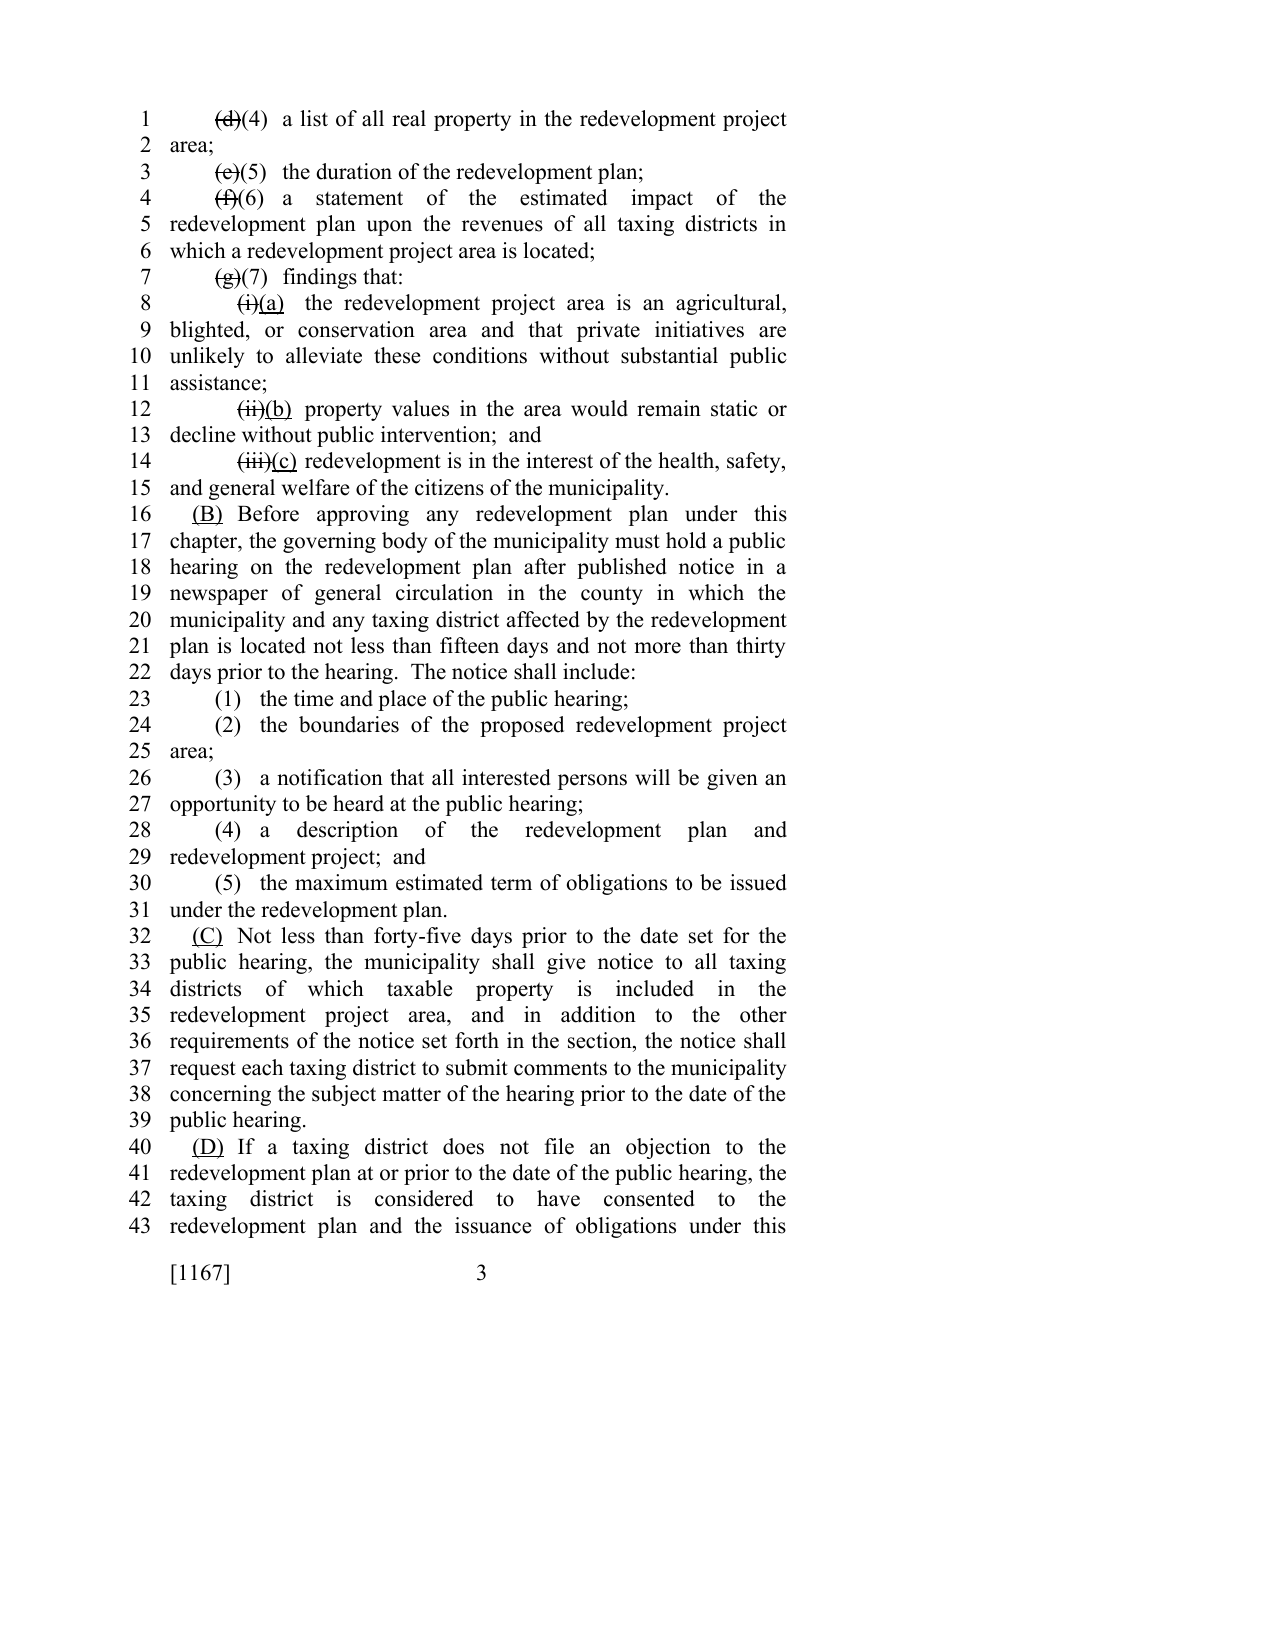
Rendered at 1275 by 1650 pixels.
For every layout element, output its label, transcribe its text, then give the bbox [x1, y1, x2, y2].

text (e)(5) the duration of the redevelopment plan; [169, 158, 787, 184]
text (B) Before approving any redevelopment plan under this chapter, the governing body of the municipality must hold a public hearing on the redevelopment plan after published notice in a newspaper of general circulation in the county in which the municipality and any taxing district affected by the redevelopment plan is located not less than fifteen days and not more than thirty days prior to the hearing. The notice shall include: [169, 500, 787, 685]
text (1) the time and place of the public hearing; [169, 685, 787, 711]
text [169, 1133, 787, 1238]
text (ii)(b) property values in the area would remain static or decline without public intervention; and [169, 395, 787, 448]
text (f)(6) a statement of the estimated impact of the redevelopment plan upon the revenues of all taxing districts in which a redevelopment project area is located; [169, 184, 787, 263]
text (3) a notification that all interested persons will be given an opportunity to be heard at the public hearing; [169, 764, 787, 817]
text (C) Not less than forty-five days prior to the date set for the public hearing, the municipality shall give notice to all taxing districts of which taxable property is included in the redevelopment project area, and in addition to the other requirements of the notice set forth in the section, the notice shall request each taxing district to submit comments to the municipality concerning the subject matter of the hearing prior to the date of the public hearing. [169, 922, 787, 1133]
text (i)(a) the redevelopment project area is an agricultural, blighted, or conservation area and that private initiatives are unlikely to alleviate these conditions without substantial public assistance; [169, 289, 787, 395]
text (g)(7) findings that: [169, 263, 787, 289]
text (5) the maximum estimated term of obligations to be issued under the redevelopment plan. [169, 869, 787, 922]
text (d)(4) a list of all real property in the redevelopment project area; [169, 105, 787, 158]
text (2) the boundaries of the proposed redevelopment project area; [169, 711, 787, 764]
text (4) a description of the redevelopment plan and redevelopment project; and [169, 817, 787, 869]
text (iii)(c) redevelopment is in the interest of the health, safety, and general welfare of the citizens of the municipality. [169, 448, 787, 500]
